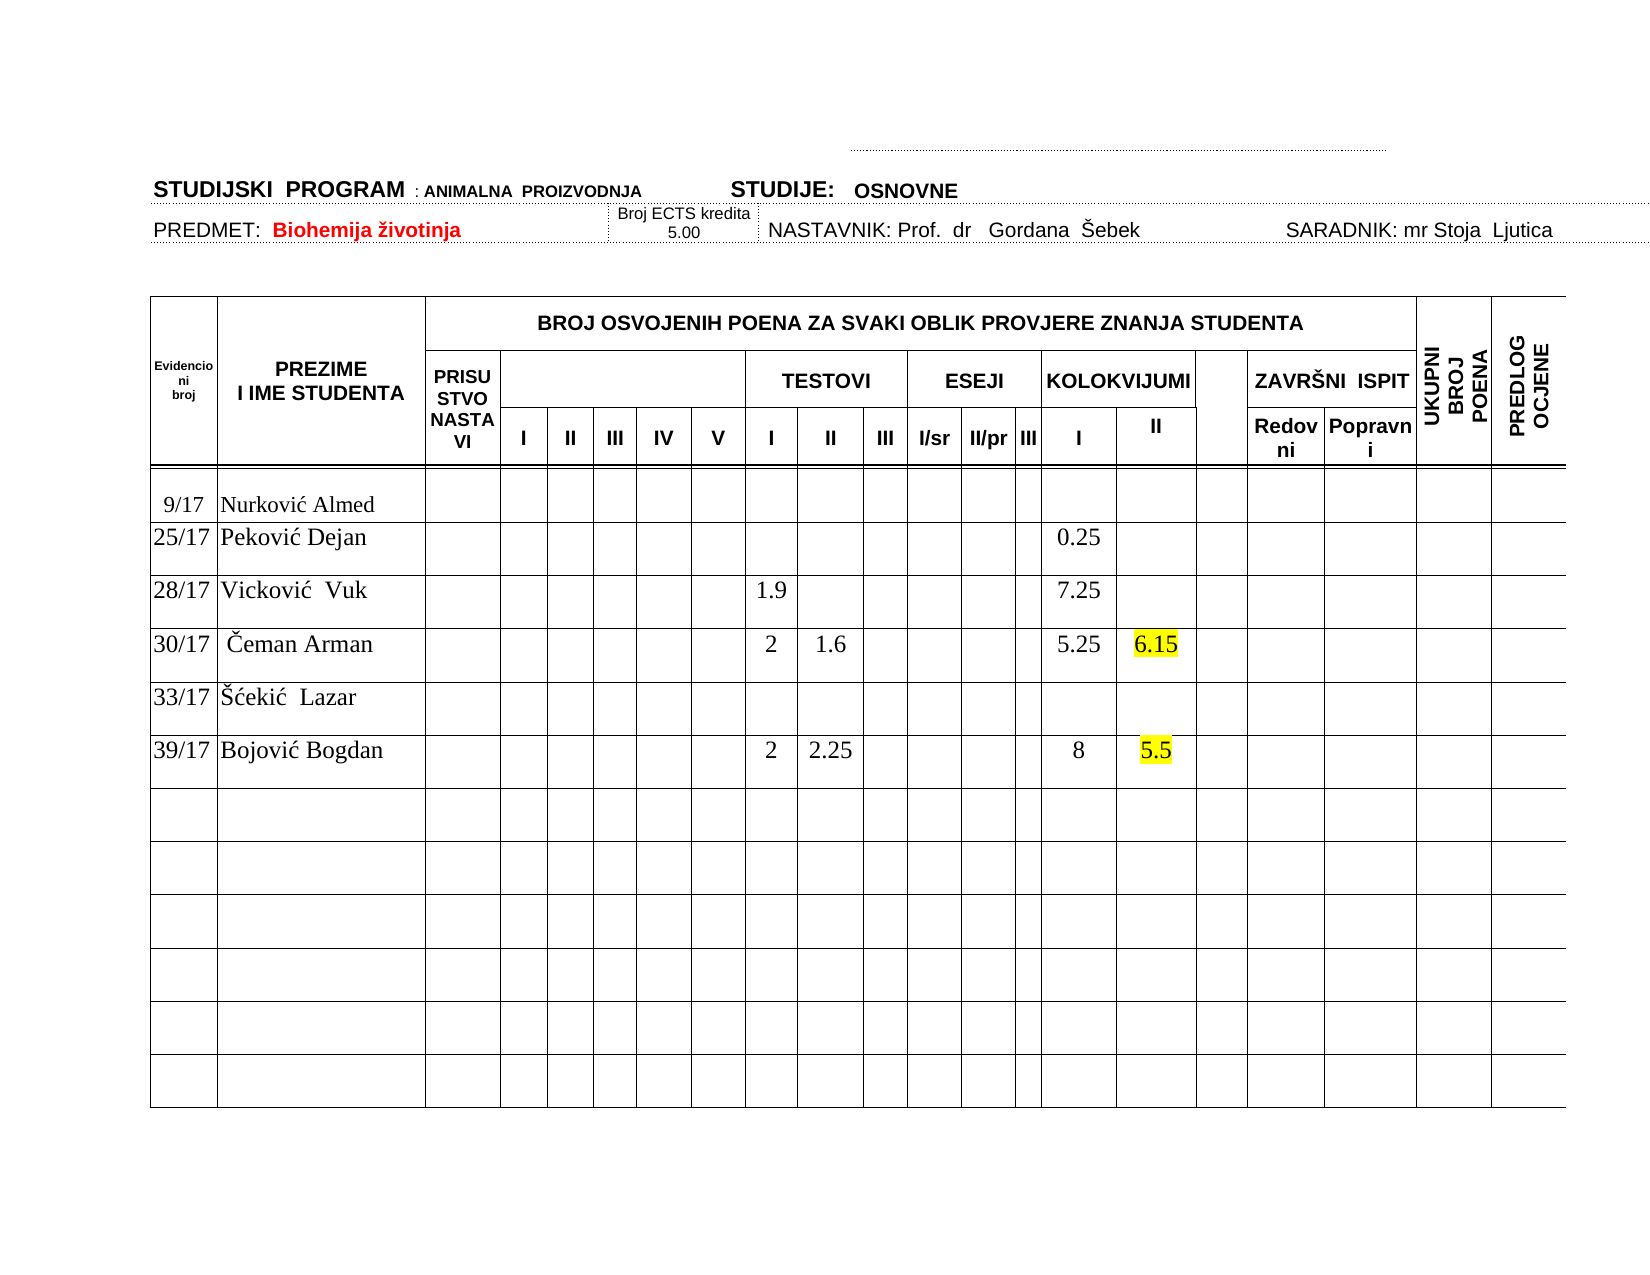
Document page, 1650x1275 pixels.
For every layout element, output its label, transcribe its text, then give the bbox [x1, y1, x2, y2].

table_cell [594, 1055, 636, 1107]
table_cell [1016, 1055, 1041, 1107]
table_cell [1417, 629, 1491, 681]
table_cell I [1042, 408, 1116, 464]
table_cell [637, 895, 691, 948]
table_cell 5.25 [1042, 629, 1116, 681]
table_cell [426, 895, 500, 948]
table_cell 25/17 [151, 523, 217, 575]
table_cell [594, 736, 636, 788]
table_cell NASTAVNIK: Prof. dr Gordana Šebek [759, 203, 1259, 242]
table_cell [746, 895, 797, 948]
table_cell [1492, 469, 1566, 522]
table_cell [637, 1002, 691, 1054]
table_cell [426, 736, 500, 788]
table_cell [1016, 683, 1041, 735]
table_cell [548, 523, 593, 575]
table_cell [1117, 683, 1196, 735]
table_cell [1016, 576, 1041, 628]
table_cell [1248, 629, 1324, 681]
table_cell II [798, 408, 863, 464]
table_cell [864, 576, 907, 628]
table_cell [594, 469, 636, 522]
table_cell [798, 949, 863, 1001]
table_cell I [501, 408, 547, 464]
table_cell [1196, 351, 1247, 464]
table_cell [426, 789, 500, 841]
table_cell [426, 683, 500, 735]
table_cell [692, 949, 745, 1001]
table_cell [798, 789, 863, 841]
table_cell [1197, 683, 1247, 735]
table_cell [908, 1002, 961, 1054]
table_cell [1042, 469, 1116, 522]
table_cell 2.25 [798, 736, 863, 788]
table_cell [637, 1055, 691, 1107]
table_cell [218, 1055, 425, 1107]
table_cell 7.25 [1042, 576, 1116, 628]
table_cell I/sr [908, 408, 961, 464]
table_cell [1197, 949, 1247, 1001]
table_cell [1197, 1002, 1247, 1054]
table_cell V [692, 408, 745, 464]
table_cell [1248, 576, 1324, 628]
table_cell [692, 895, 745, 948]
table_cell [637, 683, 691, 735]
table_cell [548, 842, 593, 894]
table_cell [1492, 576, 1566, 628]
table_cell [962, 842, 1015, 894]
table_cell PREDLOG OCJENE [1492, 297, 1566, 464]
table_cell SARADNIK: mr Stoja Ljutica [1259, 203, 1650, 242]
table_cell [908, 469, 961, 522]
table_cell [864, 1002, 907, 1054]
table_cell [1325, 1055, 1416, 1107]
table_cell [1197, 576, 1247, 628]
table_cell [746, 469, 797, 522]
table_cell STUDIJE: [727, 150, 851, 203]
table_cell [151, 842, 217, 894]
table_cell [1016, 629, 1041, 681]
table_cell [962, 736, 1015, 788]
table_cell [426, 523, 500, 575]
table_cell [151, 895, 217, 948]
table_cell ESEJI [908, 351, 1041, 407]
table_cell [1197, 789, 1247, 841]
table_cell [1325, 683, 1416, 735]
table_cell Redovni [1248, 408, 1324, 464]
table_cell [1248, 736, 1324, 788]
table_cell [692, 1055, 745, 1107]
table_cell 9/17 [151, 469, 217, 522]
table_cell [594, 523, 636, 575]
table_cell PREDMET: Biohemija životinja [150, 203, 609, 242]
table_cell [1016, 789, 1041, 841]
table_cell [501, 1055, 547, 1107]
table_cell [218, 895, 425, 948]
table_cell [426, 576, 500, 628]
table_cell [1248, 842, 1324, 894]
table_cell [637, 736, 691, 788]
table_cell III [864, 408, 907, 464]
table_cell [864, 789, 907, 841]
table_cell [1016, 736, 1041, 788]
table_cell [962, 523, 1015, 575]
table_cell [1117, 1055, 1196, 1107]
table_cell [962, 949, 1015, 1001]
table_cell Popravni [1325, 408, 1416, 464]
table_cell 2 [746, 736, 797, 788]
table_cell ZAVRŠNI ISPIT [1248, 351, 1416, 407]
table_cell [864, 895, 907, 948]
table_cell [1042, 789, 1116, 841]
table_cell [637, 949, 691, 1001]
table_cell [1016, 842, 1041, 894]
table_cell [1417, 736, 1491, 788]
table_cell Evidencioni broj [151, 297, 217, 464]
table_cell [864, 629, 907, 681]
table_cell [1417, 576, 1491, 628]
table_cell [1117, 895, 1196, 948]
table_cell [1248, 895, 1324, 948]
table_cell OSNOVNE [851, 150, 1386, 203]
table_cell [594, 576, 636, 628]
table_cell [692, 576, 745, 628]
table_cell [548, 629, 593, 681]
table_cell II/pr [962, 408, 1015, 464]
table_cell [1325, 629, 1416, 681]
table_cell [637, 576, 691, 628]
table_cell 30/17 [151, 629, 217, 681]
table_cell STUDIJSKI PROGRAM : ANIMALNA PROIZVODNJA [150, 150, 727, 203]
table_cell 2 [746, 629, 797, 681]
table_cell [908, 523, 961, 575]
table_cell [798, 683, 863, 735]
table_cell [864, 523, 907, 575]
table_cell [864, 683, 907, 735]
table_cell [594, 1002, 636, 1054]
table_cell 8 [1042, 736, 1116, 788]
table_cell PREZIME I IME STUDENTA [218, 297, 425, 464]
table_cell [1117, 1002, 1196, 1054]
table_cell [501, 523, 547, 575]
table_cell [692, 683, 745, 735]
table_cell 33/17 [151, 683, 217, 735]
table_cell [1248, 469, 1324, 522]
table_cell [594, 949, 636, 1001]
table_cell [798, 1002, 863, 1054]
table_cell 0.25 [1042, 523, 1116, 575]
table_cell [962, 895, 1015, 948]
table_cell [637, 789, 691, 841]
table_cell [501, 949, 547, 1001]
table_cell [692, 842, 745, 894]
table_cell [426, 1002, 500, 1054]
table_cell [798, 1055, 863, 1107]
table_cell [908, 895, 961, 948]
table_cell BROJ OSVOJENIH POENA ZA SVAKI OBLIK PROVJERE ZNANJA STUDENTA [426, 297, 1416, 349]
table_cell [594, 842, 636, 894]
table_cell [1197, 736, 1247, 788]
table_cell Vicković Vuk [218, 576, 425, 628]
table_cell [864, 949, 907, 1001]
table_cell [548, 895, 593, 948]
table_cell [1197, 895, 1247, 948]
table_cell [1325, 789, 1416, 841]
table_cell [798, 842, 863, 894]
table_cell Nurković Almed [218, 469, 425, 522]
table_cell [501, 736, 547, 788]
table_cell [548, 1002, 593, 1054]
table_cell [1016, 1002, 1041, 1054]
table_cell Bojović Bogdan [218, 736, 425, 788]
table_cell 28/17 [151, 576, 217, 628]
table_cell [501, 1002, 547, 1054]
table_cell [548, 949, 593, 1001]
table_cell [1117, 842, 1196, 894]
table_cell [501, 576, 547, 628]
table_cell [1417, 1055, 1491, 1107]
table_cell [1492, 736, 1566, 788]
table_cell [1016, 469, 1041, 522]
table_cell [1417, 949, 1491, 1001]
table_cell [1016, 523, 1041, 575]
table_cell [864, 842, 907, 894]
table_cell [1248, 683, 1324, 735]
table_cell [637, 523, 691, 575]
table_cell [426, 842, 500, 894]
table_cell [1042, 895, 1116, 948]
table_cell [1492, 895, 1566, 948]
table_cell [594, 789, 636, 841]
table_cell [746, 789, 797, 841]
table_cell UKUPNI BROJ POENA [1417, 297, 1491, 464]
table_cell [637, 842, 691, 894]
table_cell 1.9 [746, 576, 797, 628]
table_cell [746, 949, 797, 1001]
table_cell [501, 469, 547, 522]
table_cell [1248, 1002, 1324, 1054]
table_cell 6.15 [1117, 629, 1196, 681]
table_cell [426, 469, 500, 522]
table_cell [501, 842, 547, 894]
table_cell [1197, 629, 1247, 681]
table_cell [692, 523, 745, 575]
table_cell [1016, 949, 1041, 1001]
table_cell [501, 895, 547, 948]
table_cell [1197, 523, 1247, 575]
table_cell [1492, 683, 1566, 735]
table_cell [908, 683, 961, 735]
table_cell [1492, 1002, 1566, 1054]
table_cell [692, 736, 745, 788]
table_cell [594, 683, 636, 735]
table_cell Šćekić Lazar [218, 683, 425, 735]
table_cell III [594, 408, 636, 464]
table_cell [908, 949, 961, 1001]
table_cell [426, 629, 500, 681]
table_cell [637, 629, 691, 681]
table_cell [1042, 683, 1116, 735]
table_cell [594, 629, 636, 681]
table_cell [962, 789, 1015, 841]
table_cell [594, 895, 636, 948]
table_cell [548, 576, 593, 628]
table_cell [962, 683, 1015, 735]
table_cell [1325, 1002, 1416, 1054]
table_cell 5.5 [1117, 736, 1196, 788]
table_cell [692, 469, 745, 522]
table_cell [1117, 523, 1196, 575]
table_cell [1117, 789, 1196, 841]
table_cell [1417, 1002, 1491, 1054]
table_cell [1417, 469, 1491, 522]
table_cell [962, 576, 1015, 628]
table_cell [908, 736, 961, 788]
table_cell [746, 1055, 797, 1107]
table_cell [218, 949, 425, 1001]
table_cell [1417, 789, 1491, 841]
table_cell [1417, 895, 1491, 948]
table_cell [692, 789, 745, 841]
table_cell [1248, 789, 1324, 841]
table_cell [1042, 1002, 1116, 1054]
table_cell [426, 1055, 500, 1107]
table_cell III [1016, 408, 1041, 464]
table_cell [798, 469, 863, 522]
table_cell [1417, 683, 1491, 735]
table_cell [1197, 1055, 1247, 1107]
table_cell [908, 1055, 961, 1107]
table_cell [1325, 895, 1416, 948]
table_cell [151, 789, 217, 841]
table_cell [1325, 523, 1416, 575]
table_cell [548, 683, 593, 735]
table_cell 1.6 [798, 629, 863, 681]
table_cell [1042, 842, 1116, 894]
table_cell [1417, 842, 1491, 894]
table_cell Broj ECTS kredita 5.00 [609, 203, 759, 242]
table_cell [864, 736, 907, 788]
table_cell [1117, 576, 1196, 628]
table_cell [1325, 576, 1416, 628]
table_cell [218, 842, 425, 894]
table_cell [1417, 523, 1491, 575]
table_cell IV [637, 408, 691, 464]
table_cell 39/17 [151, 736, 217, 788]
table_cell [1492, 629, 1566, 681]
table_cell KOLOKVIJUMI [1042, 351, 1195, 407]
table_cell [962, 1055, 1015, 1107]
table_cell [962, 1002, 1015, 1054]
table_cell [746, 1002, 797, 1054]
table_cell [1248, 1055, 1324, 1107]
table_cell [1492, 1055, 1566, 1107]
table_cell [908, 576, 961, 628]
table_cell TESTOVI [746, 351, 907, 407]
table_cell [1248, 949, 1324, 1001]
table_cell I [746, 408, 797, 464]
table_cell [1042, 1055, 1116, 1107]
table_cell [1492, 789, 1566, 841]
table_cell [501, 351, 745, 407]
table_cell [1325, 949, 1416, 1001]
table_cell [864, 469, 907, 522]
table_cell [1492, 842, 1566, 894]
table_cell [151, 1055, 217, 1107]
table_cell [962, 469, 1015, 522]
table_cell [1325, 469, 1416, 522]
table_cell Čeman Arman [218, 629, 425, 681]
table_cell [501, 629, 547, 681]
table_cell [746, 683, 797, 735]
table_cell [151, 1002, 217, 1054]
table_cell [746, 842, 797, 894]
table_cell [1042, 949, 1116, 1001]
table_cell [908, 842, 961, 894]
table_cell [1117, 949, 1196, 1001]
table_cell [962, 629, 1015, 681]
table_cell [501, 683, 547, 735]
table_cell [218, 1002, 425, 1054]
table_cell [908, 629, 961, 681]
table_cell [746, 523, 797, 575]
table_cell [1197, 842, 1247, 894]
table_cell [426, 949, 500, 1001]
table_cell [692, 1002, 745, 1054]
table_cell [218, 789, 425, 841]
table_cell [1117, 469, 1196, 522]
table_cell [548, 736, 593, 788]
table_cell [1197, 469, 1247, 522]
table_cell [1248, 523, 1324, 575]
table_cell Peković Dejan [218, 523, 425, 575]
table_cell [501, 789, 547, 841]
table_cell [1325, 736, 1416, 788]
table_cell [1325, 842, 1416, 894]
table_cell [151, 949, 217, 1001]
table_cell [548, 1055, 593, 1107]
table_cell [798, 895, 863, 948]
table_cell [637, 469, 691, 522]
table_cell [864, 1055, 907, 1107]
table_cell [798, 523, 863, 575]
table_cell PRISUSTVO NASTAVI [426, 351, 500, 464]
table_cell II [1117, 408, 1196, 464]
table_cell [1492, 523, 1566, 575]
table_cell [548, 789, 593, 841]
table_cell [1016, 895, 1041, 948]
table_cell [548, 469, 593, 522]
table_cell II [548, 408, 593, 464]
table_cell [798, 576, 863, 628]
table_cell [150, 242, 1650, 296]
table_cell [692, 629, 745, 681]
table_cell [908, 789, 961, 841]
table_cell [1492, 949, 1566, 1001]
